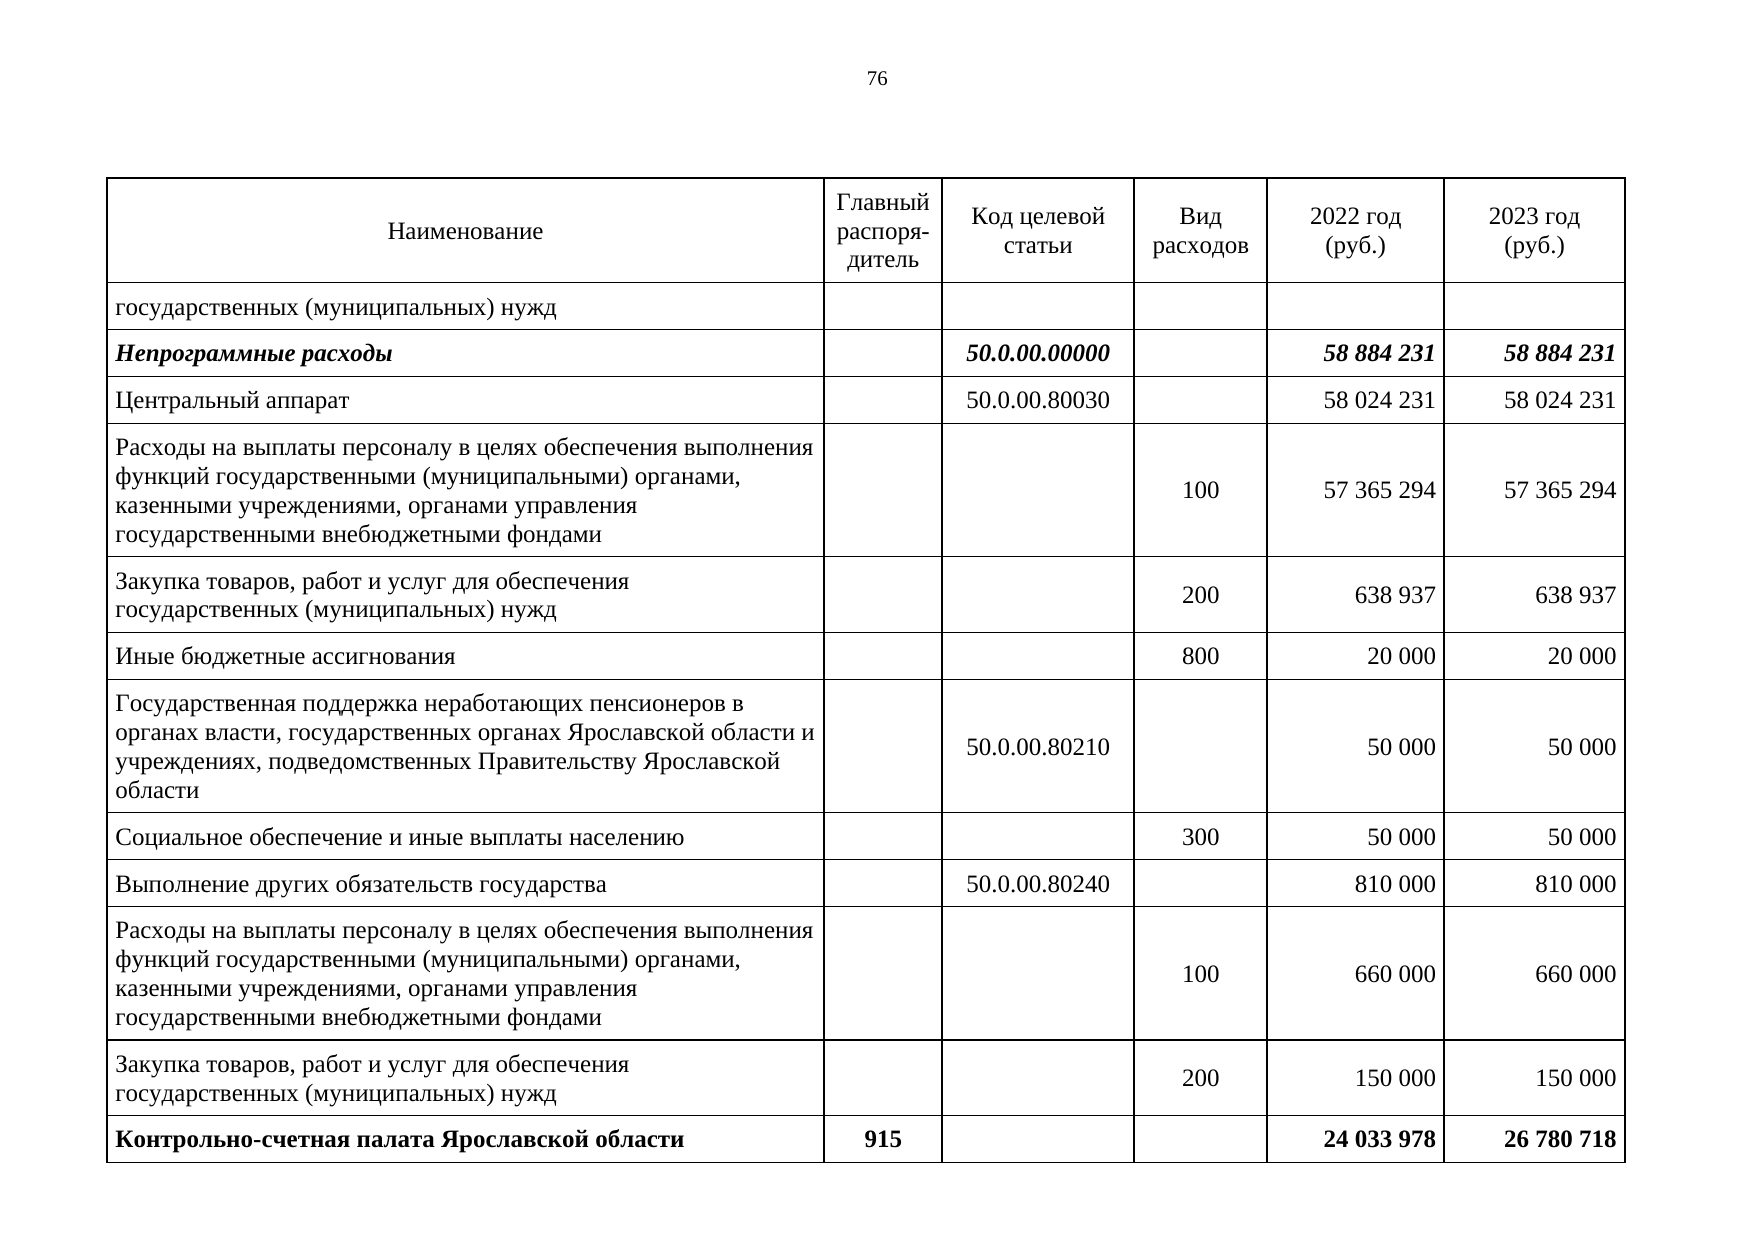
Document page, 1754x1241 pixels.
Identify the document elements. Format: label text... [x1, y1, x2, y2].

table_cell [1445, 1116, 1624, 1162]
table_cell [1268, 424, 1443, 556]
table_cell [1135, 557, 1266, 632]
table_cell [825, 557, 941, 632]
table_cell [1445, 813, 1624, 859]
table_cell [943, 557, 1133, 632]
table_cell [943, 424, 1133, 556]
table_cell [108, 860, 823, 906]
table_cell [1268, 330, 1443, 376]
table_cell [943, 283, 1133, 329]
table_header Вид расходов [1135, 179, 1266, 282]
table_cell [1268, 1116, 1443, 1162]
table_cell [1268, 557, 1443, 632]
table_header 2023 год (руб.) [1445, 179, 1624, 282]
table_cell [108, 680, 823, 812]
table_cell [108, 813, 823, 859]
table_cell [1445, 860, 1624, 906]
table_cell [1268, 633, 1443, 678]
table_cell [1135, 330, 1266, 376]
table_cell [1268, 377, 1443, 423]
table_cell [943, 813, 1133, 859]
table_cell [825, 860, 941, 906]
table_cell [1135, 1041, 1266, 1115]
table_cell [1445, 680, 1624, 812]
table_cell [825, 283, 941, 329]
table_header Главный распоря-дитель [825, 179, 941, 282]
table_header 2022 год (руб.) [1268, 179, 1443, 282]
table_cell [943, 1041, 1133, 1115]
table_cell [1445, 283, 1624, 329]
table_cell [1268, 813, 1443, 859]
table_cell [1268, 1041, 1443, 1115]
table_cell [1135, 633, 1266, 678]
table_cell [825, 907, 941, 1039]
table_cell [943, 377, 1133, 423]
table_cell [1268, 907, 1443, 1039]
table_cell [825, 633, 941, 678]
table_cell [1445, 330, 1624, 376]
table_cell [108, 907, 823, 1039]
table_header Наименование [108, 179, 823, 282]
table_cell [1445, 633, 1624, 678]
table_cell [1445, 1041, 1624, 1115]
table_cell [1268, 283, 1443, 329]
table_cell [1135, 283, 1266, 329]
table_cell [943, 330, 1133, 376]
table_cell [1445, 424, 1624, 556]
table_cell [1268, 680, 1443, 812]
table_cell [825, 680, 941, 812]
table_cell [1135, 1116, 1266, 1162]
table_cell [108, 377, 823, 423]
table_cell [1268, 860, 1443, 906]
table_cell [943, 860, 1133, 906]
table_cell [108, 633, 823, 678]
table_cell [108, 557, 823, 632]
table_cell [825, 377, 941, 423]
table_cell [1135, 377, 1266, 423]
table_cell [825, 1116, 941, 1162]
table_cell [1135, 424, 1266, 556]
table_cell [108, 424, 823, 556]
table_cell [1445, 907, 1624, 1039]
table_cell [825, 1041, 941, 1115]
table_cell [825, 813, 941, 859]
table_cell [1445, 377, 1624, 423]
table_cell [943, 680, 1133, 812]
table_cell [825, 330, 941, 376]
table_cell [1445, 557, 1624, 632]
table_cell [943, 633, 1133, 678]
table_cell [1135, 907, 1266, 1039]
table_header Код целевой статьи [943, 179, 1133, 282]
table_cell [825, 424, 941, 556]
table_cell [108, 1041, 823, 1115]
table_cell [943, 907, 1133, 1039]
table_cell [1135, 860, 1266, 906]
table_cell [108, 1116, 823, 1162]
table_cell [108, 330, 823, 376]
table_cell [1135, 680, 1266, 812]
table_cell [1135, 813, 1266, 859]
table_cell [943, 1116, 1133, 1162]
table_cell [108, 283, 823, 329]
